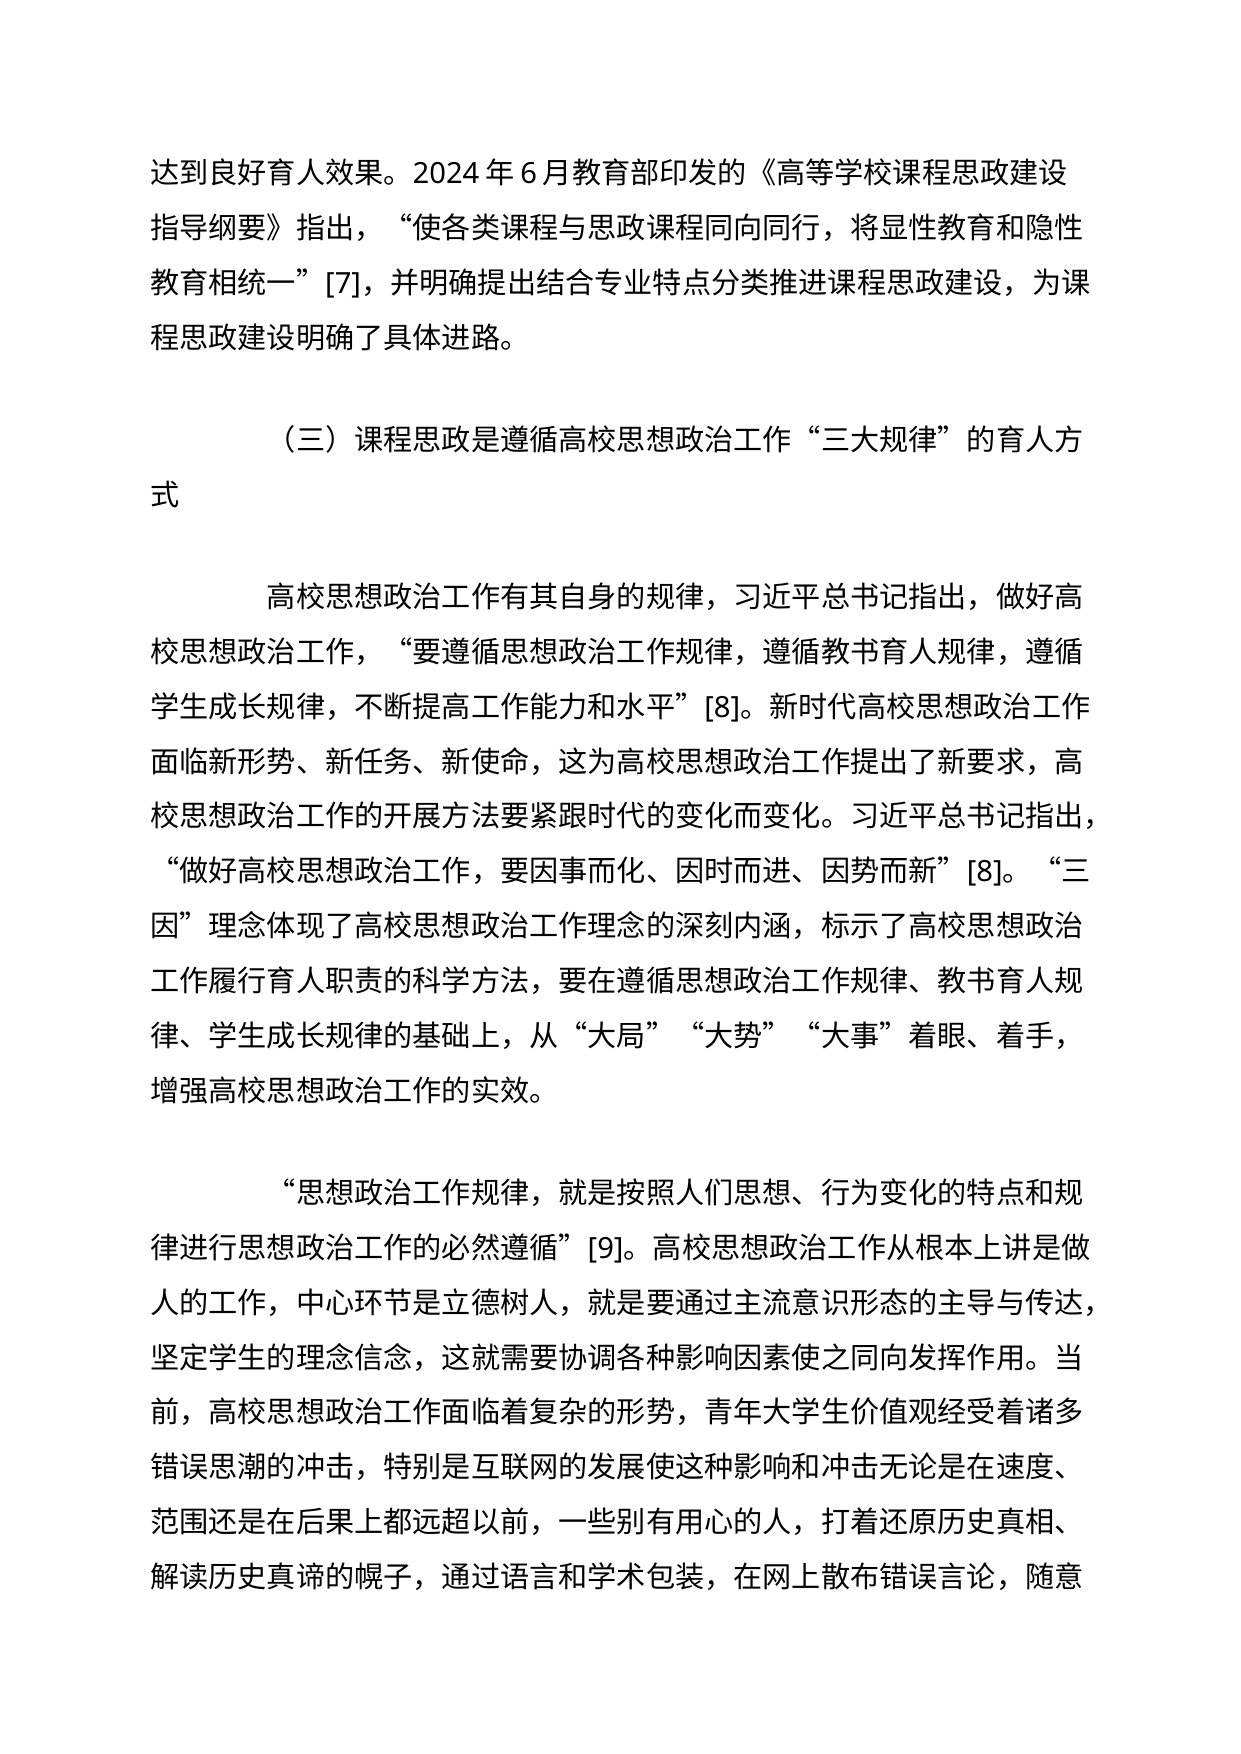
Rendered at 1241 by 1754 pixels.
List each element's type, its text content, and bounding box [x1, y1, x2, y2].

text （三）课程思政是遵循高校思想政治工作“三大规律”的育人方式 [150, 417, 1090, 514]
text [150, 1169, 1090, 1596]
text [150, 150, 1090, 357]
text 高校思想政治工作有其自身的规律，习近平总书记指出，做好高校思想政治工作，“要遵循思想政治工作规律，遵循教书育人规律，遵循学生成长规律，不断提高工作能力和水平”[8]。新时代高校思想政治工作面临新形势、新任务、新使命，这为高校思想政治工作提出了新要求，高校思想政治工作的开展方法要紧跟时代的变化而变化。习近平总书记指出，“做好高校思想政治工作，要因事而化、因时而进、因势而新”[8]。“三因”理念体现了高校思想政治工作理念的深刻内涵，标示了高校思想政治工作履行育人职责的科学方法，要在遵循思想政治工作规律、教书育人规律、学生成长规律的基础上，从“大局”“大势”“大事”着眼、着手，增强高校思想政治工作的实效。 [150, 573, 1090, 1110]
